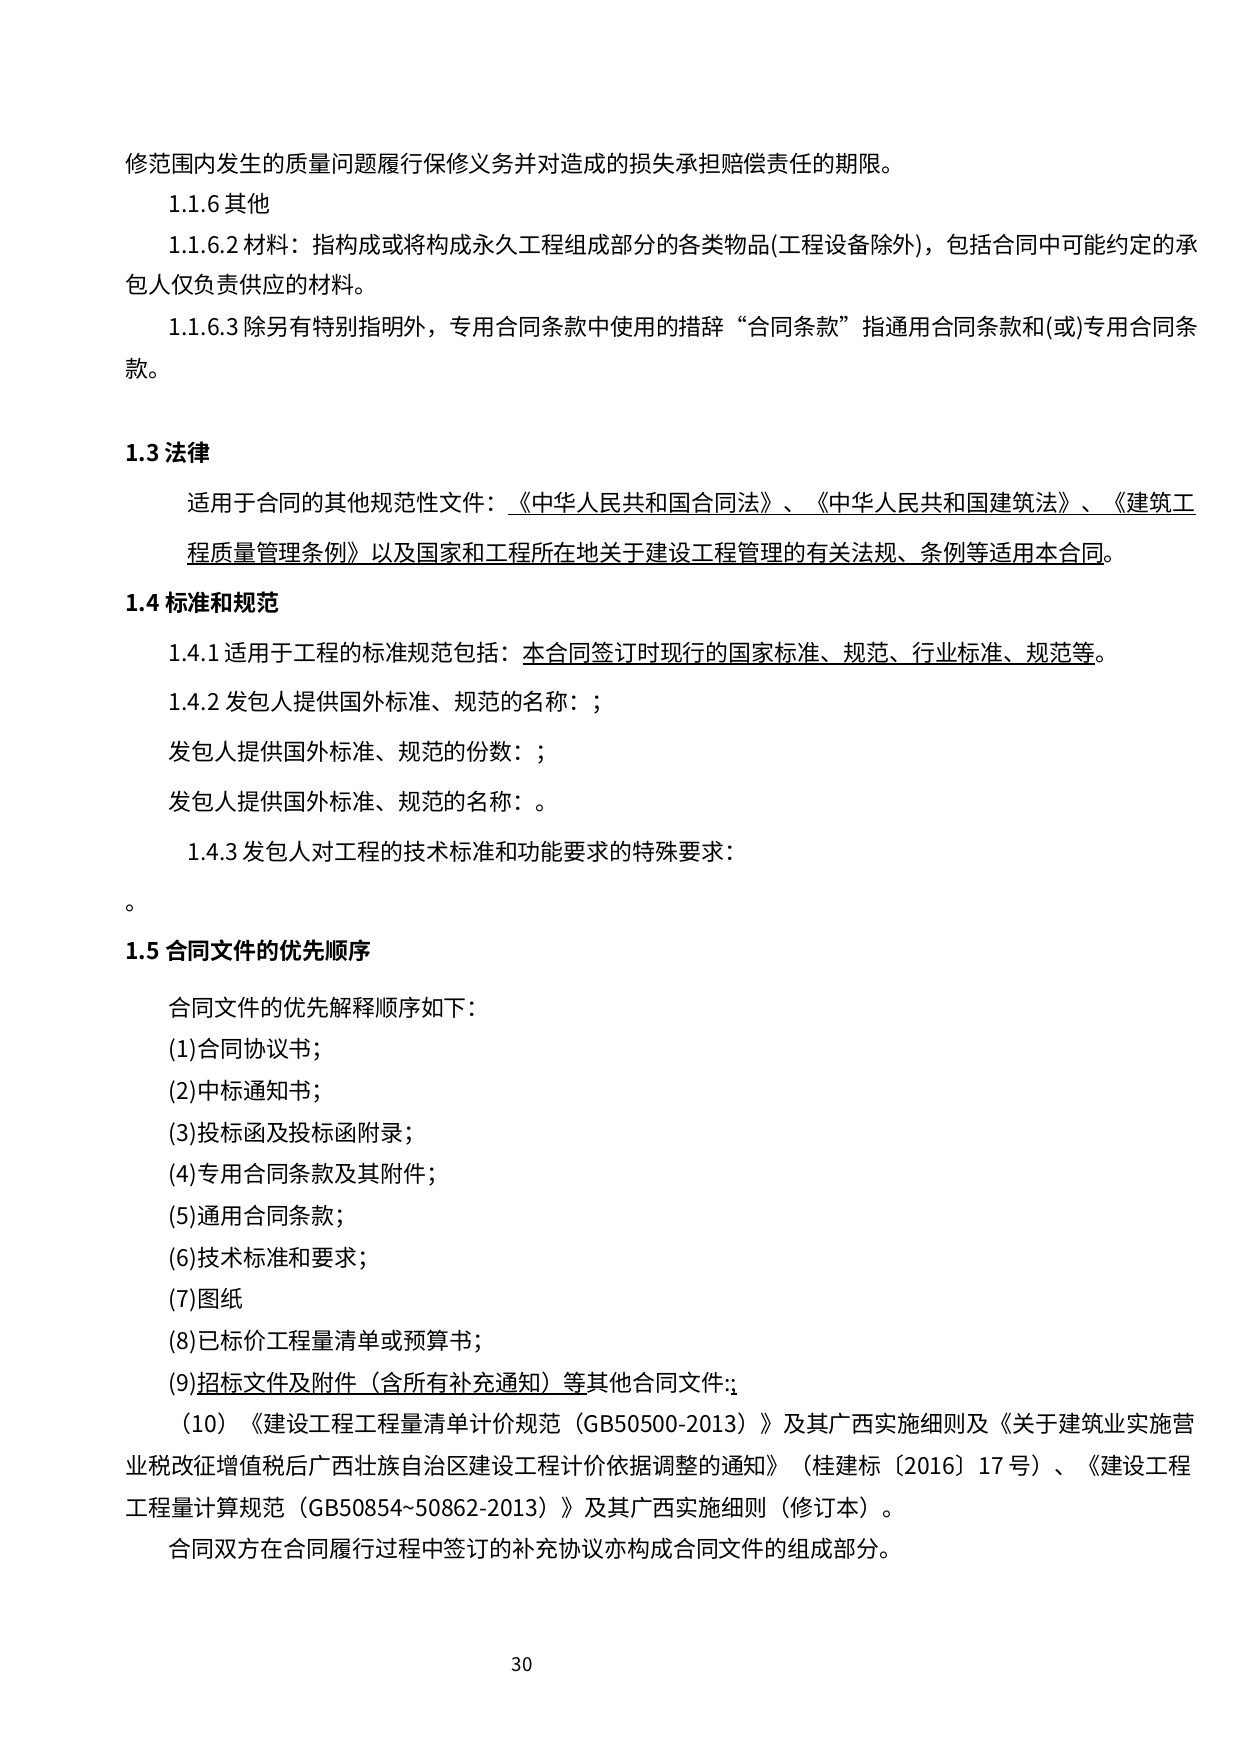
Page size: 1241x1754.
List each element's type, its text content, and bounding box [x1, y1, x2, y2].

text (6)技术标准和要求； [125, 1233, 1198, 1274]
text (5)通用合同条款； [125, 1191, 1198, 1233]
text 1.4 标准和规范 [125, 584, 1198, 618]
text 适用于合同的其他规范性文件：《中华人民共和国合同法》、《中华人民共和国建筑法》、《建筑工程质量管理条例》以及国家和工程所在地关于建设工程管理的有关法规、条例等适用本合同。 [187, 485, 1198, 568]
text 1.4.2 发包人提供国外标准、规范的名称：； [125, 684, 1198, 717]
text 。 [125, 883, 1198, 917]
text (8)已标价工程量清单或预算书； [125, 1316, 1198, 1358]
text (7)图纸 [125, 1274, 1198, 1316]
text 1.4.3发包人对工程的技术标准和功能要求的特殊要求： [187, 833, 1198, 867]
text （10）《建设工程工程量清单计价规范（GB50500-2013）》及其广西实施细则及《关于建筑业实施营业税改征增值税后广西壮族自治区建设工程计价依据调整的通知》（桂建标〔2016〕17号）、《建设工程工程量计算规范（GB50854~50862-2013）》及其广西实施细则（修订本）。 [125, 1399, 1198, 1524]
text 发包人提供国外标准、规范的名称：。 [125, 784, 1198, 817]
text 1.4.1适用于工程的标准规范包括：本合同签订时现行的国家标准、规范、行业标准、规范等。 [125, 634, 1198, 668]
text (2)中标通知书； [125, 1066, 1198, 1108]
text (4)专用合同条款及其附件； [125, 1149, 1198, 1191]
text 1.3法律 [125, 435, 1198, 468]
text 1.1.6.3除另有特别指明外，专用合同条款中使用的措辞“合同条款”指通用合同条款和(或)专用合同条款。 [125, 302, 1198, 385]
text 合同双方在合同履行过程中签订的补充协议亦构成合同文件的组成部分。 [125, 1524, 1198, 1566]
text 1.1.6其他 [125, 180, 1198, 221]
text 1.5 合同文件的优先顺序 [125, 933, 1198, 966]
text (9)招标文件及附件（含所有补充通知）等其他合同文件:; [125, 1358, 1198, 1399]
text 1.1.6.2材料：指构成或将构成永久工程组成部分的各类物品(工程设备除外)，包括合同中可能约定的承包人仅负责供应的材料。 [125, 221, 1198, 302]
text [125, 139, 1198, 180]
text 合同文件的优先解释顺序如下： [125, 983, 1198, 1024]
text (1)合同协议书； [125, 1024, 1198, 1066]
text (3)投标函及投标函附录； [125, 1108, 1198, 1149]
text 发包人提供国外标准、规范的份数：； [125, 734, 1198, 767]
